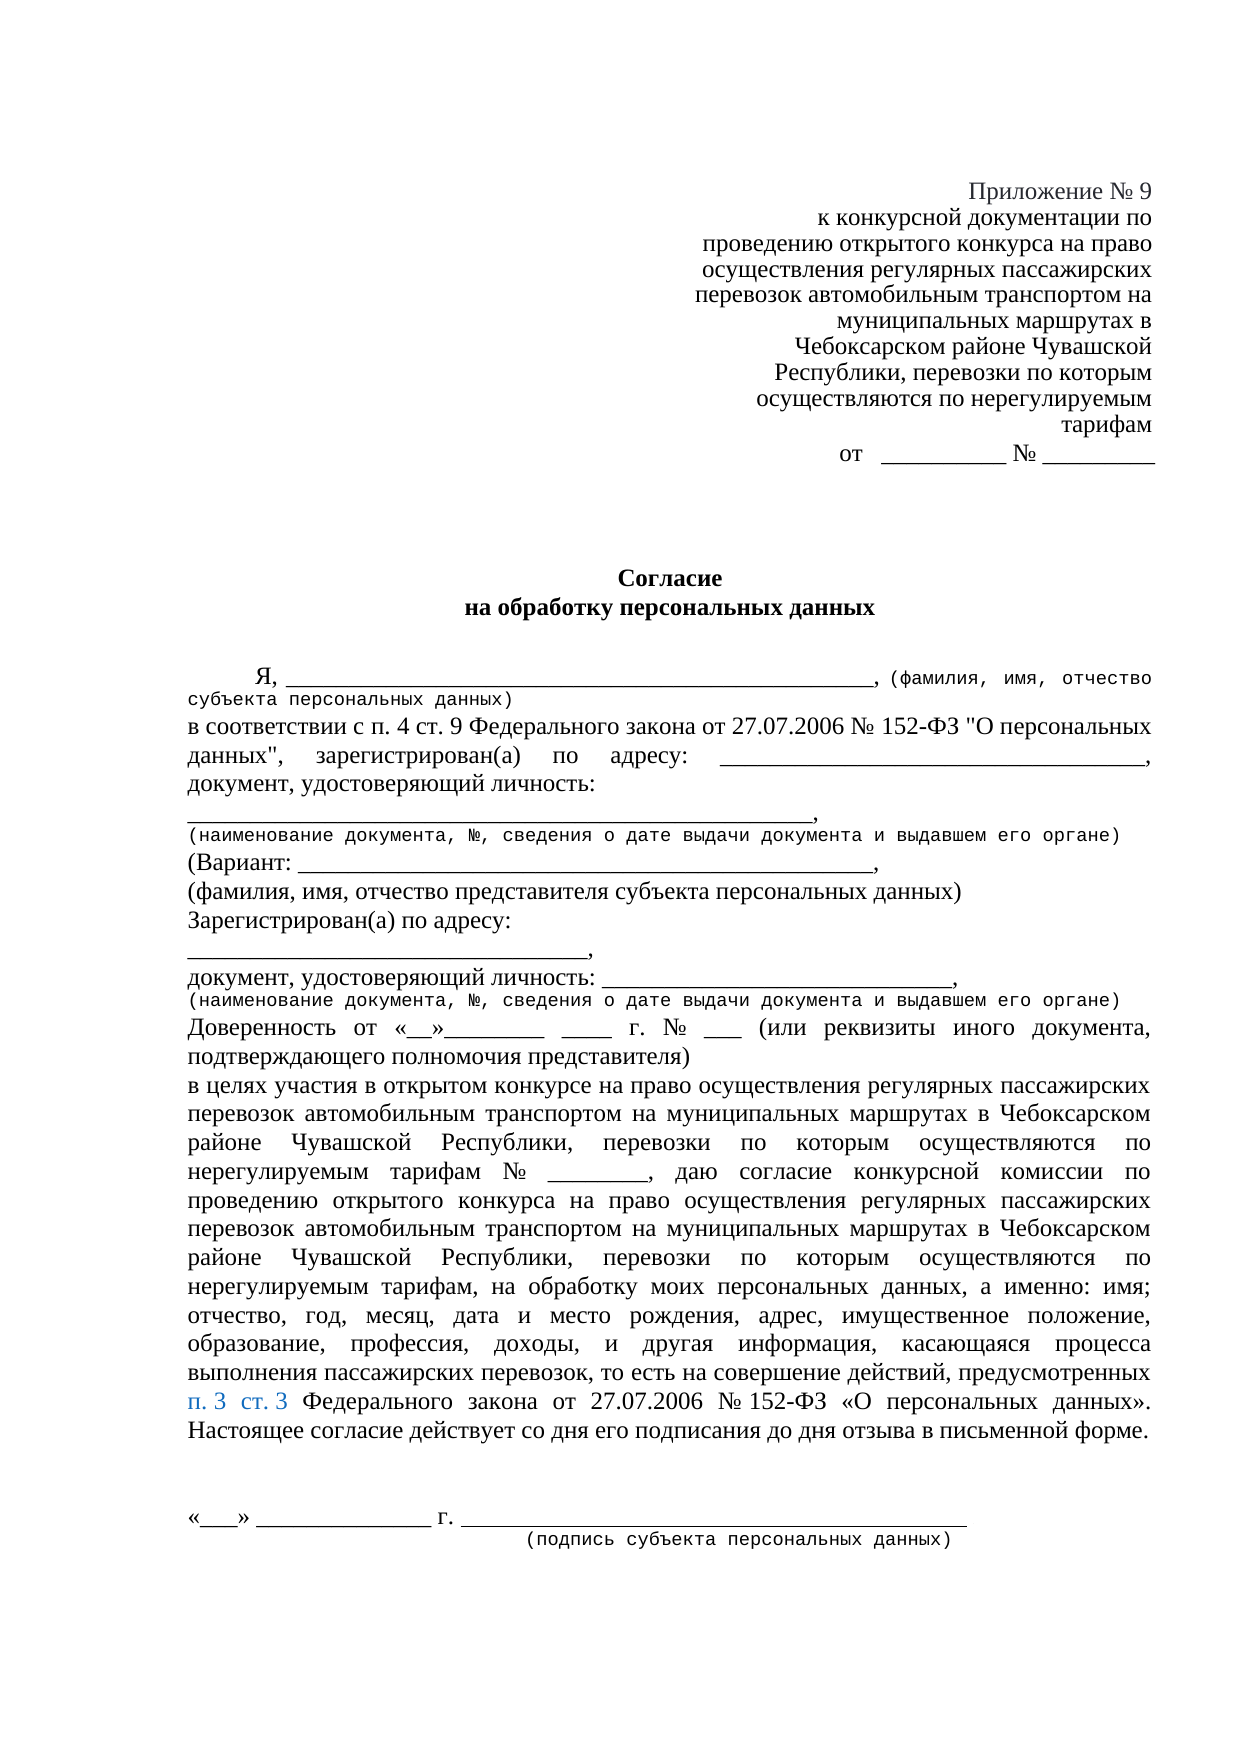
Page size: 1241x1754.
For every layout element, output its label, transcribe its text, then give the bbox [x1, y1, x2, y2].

text (наименование документа, №, сведения о дате выдачи документа и выдавшем его органе) [187, 991, 1152, 1012]
text ________________________________, [187, 933, 1152, 962]
text в целях участия в открытом конкурсе на право осуществления регулярных пассажирских перевозок автомобильным транспортом на муниципальных маршрутах в Чебоксарском районе Чувашской Республики, перевозки по которым осуществляются по нерегулируемым тарифам № ________, даю согласие конкурсной комиссии по проведению открытого конкурса на право осуществления регулярных пассажирских перевозок автомобильным транспортом на муниципальных маршрутах в Чебоксарском районе Чувашской Республики, перевозки по которым осуществляются по нерегулируемым тарифам, на обработку моих персональных данных, а именно: имя; отчество, год, месяц, дата и место рождения, адрес, имущественное положение, образование, профессия, доходы, и другая информация, касающаяся процесса выполнения пассажирских перевозок, то есть на совершение действий, предусмотренных п. 3 ст. 3 Федерального закона от 27.07.2006 № 152-ФЗ «О персональных данных». Настоящее согласие действует со дня его подписания до дня отзыва в письменной форме. [187, 1070, 1152, 1443]
text Я, _______________________________________________, (фамилия, имя, отчество субъекта персональных данных) [187, 661, 1152, 711]
text Приложение № 9 к конкурсной документации по проведению открытого конкурса на право осуществления регулярных пассажирских перевозок автомобильным транспортом на муниципальных маршрутах в Чебоксарском районе Чувашской Республики, перевозки по которым осуществляются по нерегулируемым тарифам [694, 179, 1152, 438]
text (фамилия, имя, отчество представителя субъекта персональных данных) [187, 876, 1152, 905]
text (подпись субъекта персональных данных) [187, 1530, 1152, 1551]
text Зарегистрирован(а) по адресу: [187, 905, 1152, 933]
subtitle Согласие на обработку персональных данных [187, 563, 1152, 621]
text Доверенность от «__»________ ____ г. № ___ (или реквизиты иного документа, подтверждающего полномочия представителя) [187, 1012, 1152, 1070]
text документ, удостоверяющий личность: ____________________________, [187, 962, 1152, 991]
text (Вариант: ______________________________________________, [187, 847, 1152, 876]
text «___» ______________ г. . [187, 1501, 1152, 1530]
text от __________ № _________ [187, 438, 1155, 467]
text в соответствии с п. 4 ст. 9 Федерального закона от 27.07.2006 № 152-ФЗ "О персональных данных", зарегистрирован(а) по адресу: __________________________________, документ, удостоверяющий личность: [187, 711, 1152, 797]
text __________________________________________________, [187, 797, 1152, 826]
text (наименование документа, №, сведения о дате выдачи документа и выдавшем его органе) [187, 826, 1152, 847]
